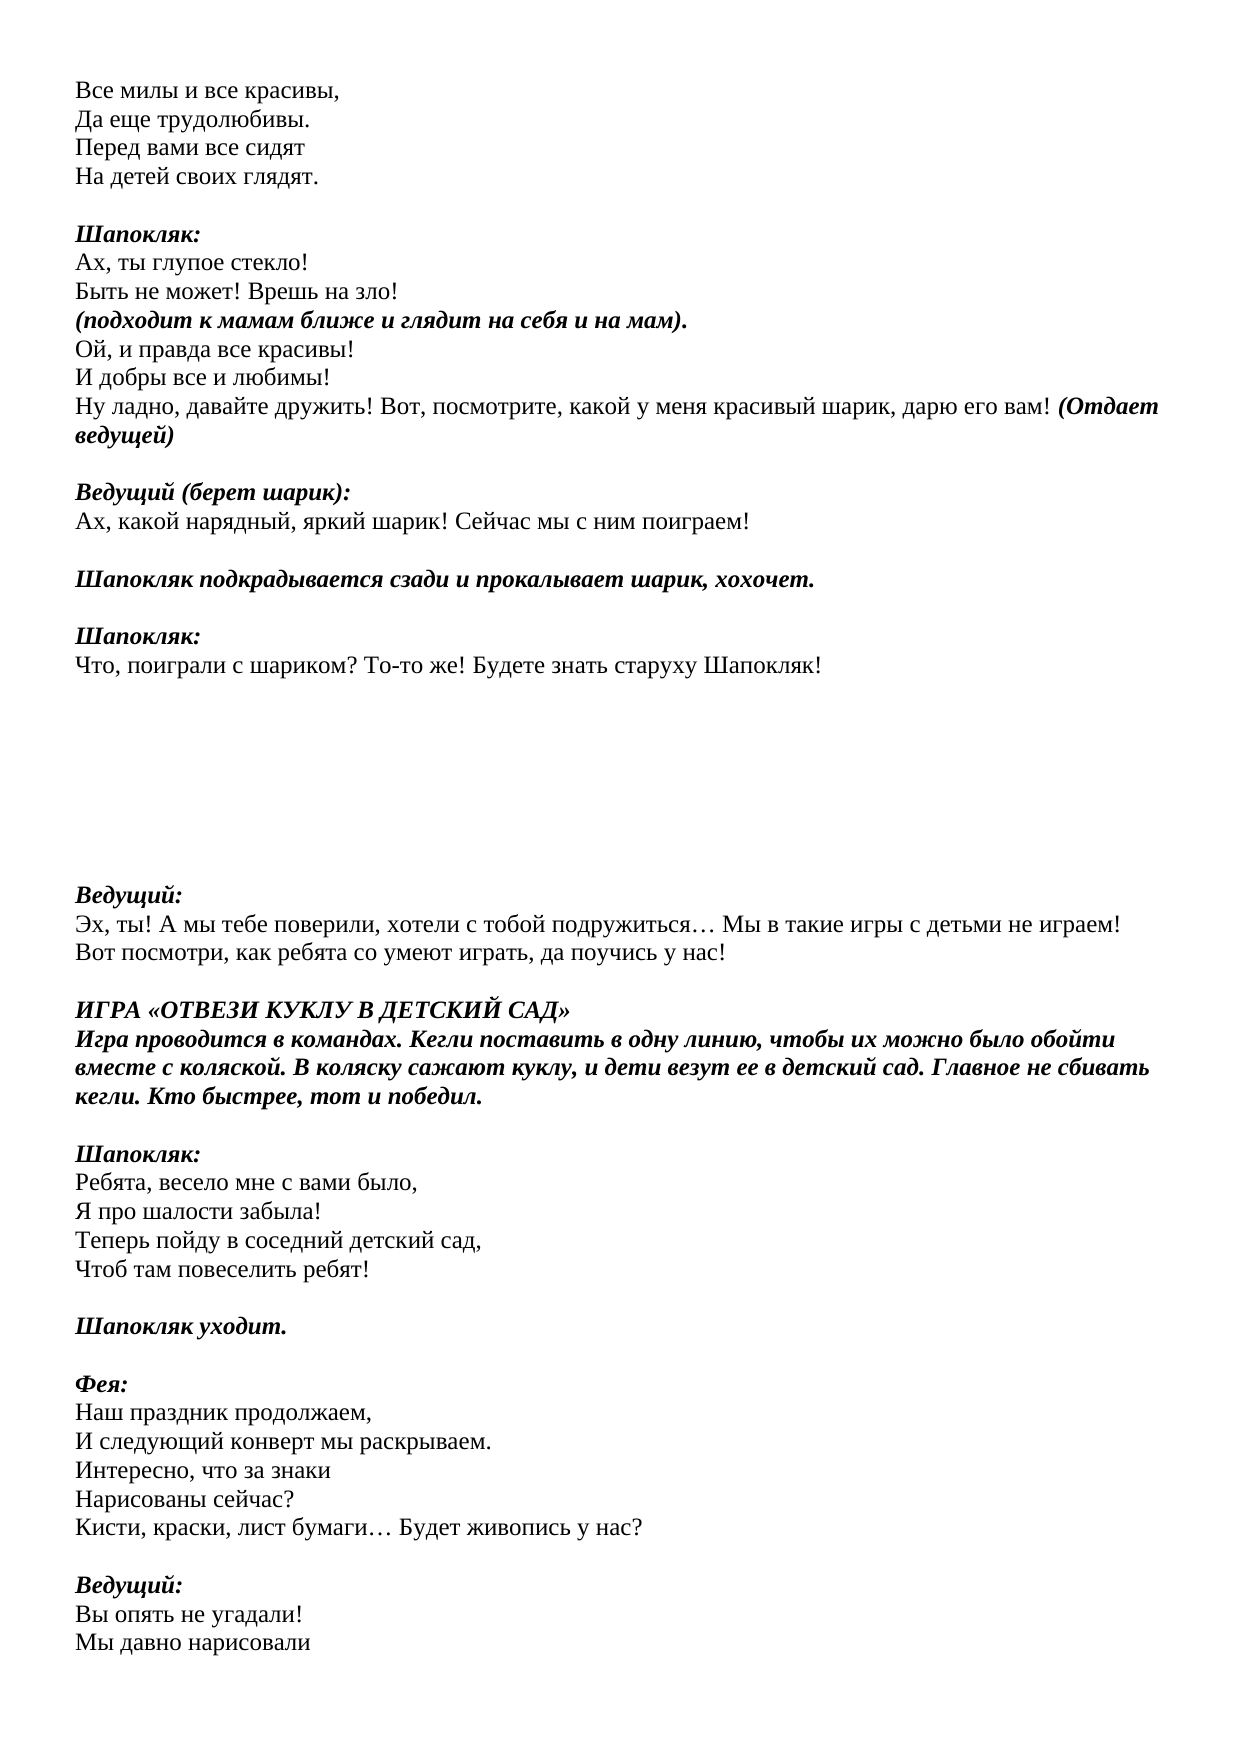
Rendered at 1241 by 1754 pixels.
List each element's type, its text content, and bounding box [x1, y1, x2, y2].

text Фея: [75, 1369, 1165, 1397]
text Ой, и правда все красивы! [75, 334, 1165, 362]
text Ведущий (берет шарик): [75, 477, 1165, 506]
text И добры все и любимы! [75, 362, 1165, 391]
text Шапокляк подкрадывается сзади и прокалывает шарик, хохочет. [75, 564, 1165, 592]
text ИГРА «ОТВЕЗИ КУКЛУ В ДЕТСКИЙ САД» [75, 995, 1165, 1024]
text Ведущий: [75, 880, 1165, 909]
text И следующий конверт мы раскрываем. [75, 1426, 1165, 1455]
text (подходит к мамам ближе и глядит на себя и на мам). [75, 305, 1165, 334]
text Теперь пойду в соседний детский сад, [75, 1225, 1165, 1254]
text Ребята, весело мне с вами было, [75, 1167, 1165, 1196]
text Кисти, краски, лист бумаги… Будет живопись у нас? [75, 1512, 1165, 1541]
text На детей своих глядят. [75, 161, 1165, 190]
text Перед вами все сидят [75, 132, 1165, 161]
text Ведущий: [75, 1570, 1165, 1599]
text Шапокляк: [75, 621, 1165, 650]
text Да еще трудолюбивы. [75, 104, 1165, 132]
text Интересно, что за знаки [75, 1455, 1165, 1484]
text Что, поиграли с шариком? То-то же! Будете знать старуху Шапокляк! [75, 650, 1165, 679]
text Чтоб там повеселить ребят! [75, 1254, 1165, 1282]
text Игра проводится в командах. Кегли поставить в одну линию, чтобы их можно было обойти вместе с коляской. В коляску сажают куклу, и дети везут ее в детский сад. Главное не сбивать кегли. Кто быстрее, тот и победил. [75, 1024, 1165, 1110]
text Шапокляк: [75, 1110, 1165, 1167]
text Мы давно нарисовали [75, 1627, 1165, 1656]
text Нарисованы сейчас? [75, 1484, 1165, 1512]
text Быть не может! Врешь на зло! [75, 276, 1165, 305]
text Все милы и все красивы, [75, 75, 1165, 104]
text Ах, какой нарядный, яркий шарик! Сейчас мы с ним поиграем! [75, 506, 1165, 535]
text Вы опять не угадали! [75, 1599, 1165, 1627]
text Ах, ты глупое стекло! [75, 247, 1165, 276]
text Шапокляк уходит. [75, 1311, 1165, 1340]
text Эх, ты! А мы тебе поверили, хотели с тобой подружиться… Мы в такие игры с детьми не играем! Вот посмотри, как ребята со умеют играть, да поучись у нас! [75, 909, 1165, 966]
text Я про шалости забыла! [75, 1196, 1165, 1225]
text Наш праздник продолжаем, [75, 1397, 1165, 1426]
text Шапокляк: [75, 219, 1165, 247]
text Ну ладно, давайте дружить! Вот, посмотрите, какой у меня красивый шарик, дарю его вам! (Отдает ведущей) [75, 391, 1165, 449]
